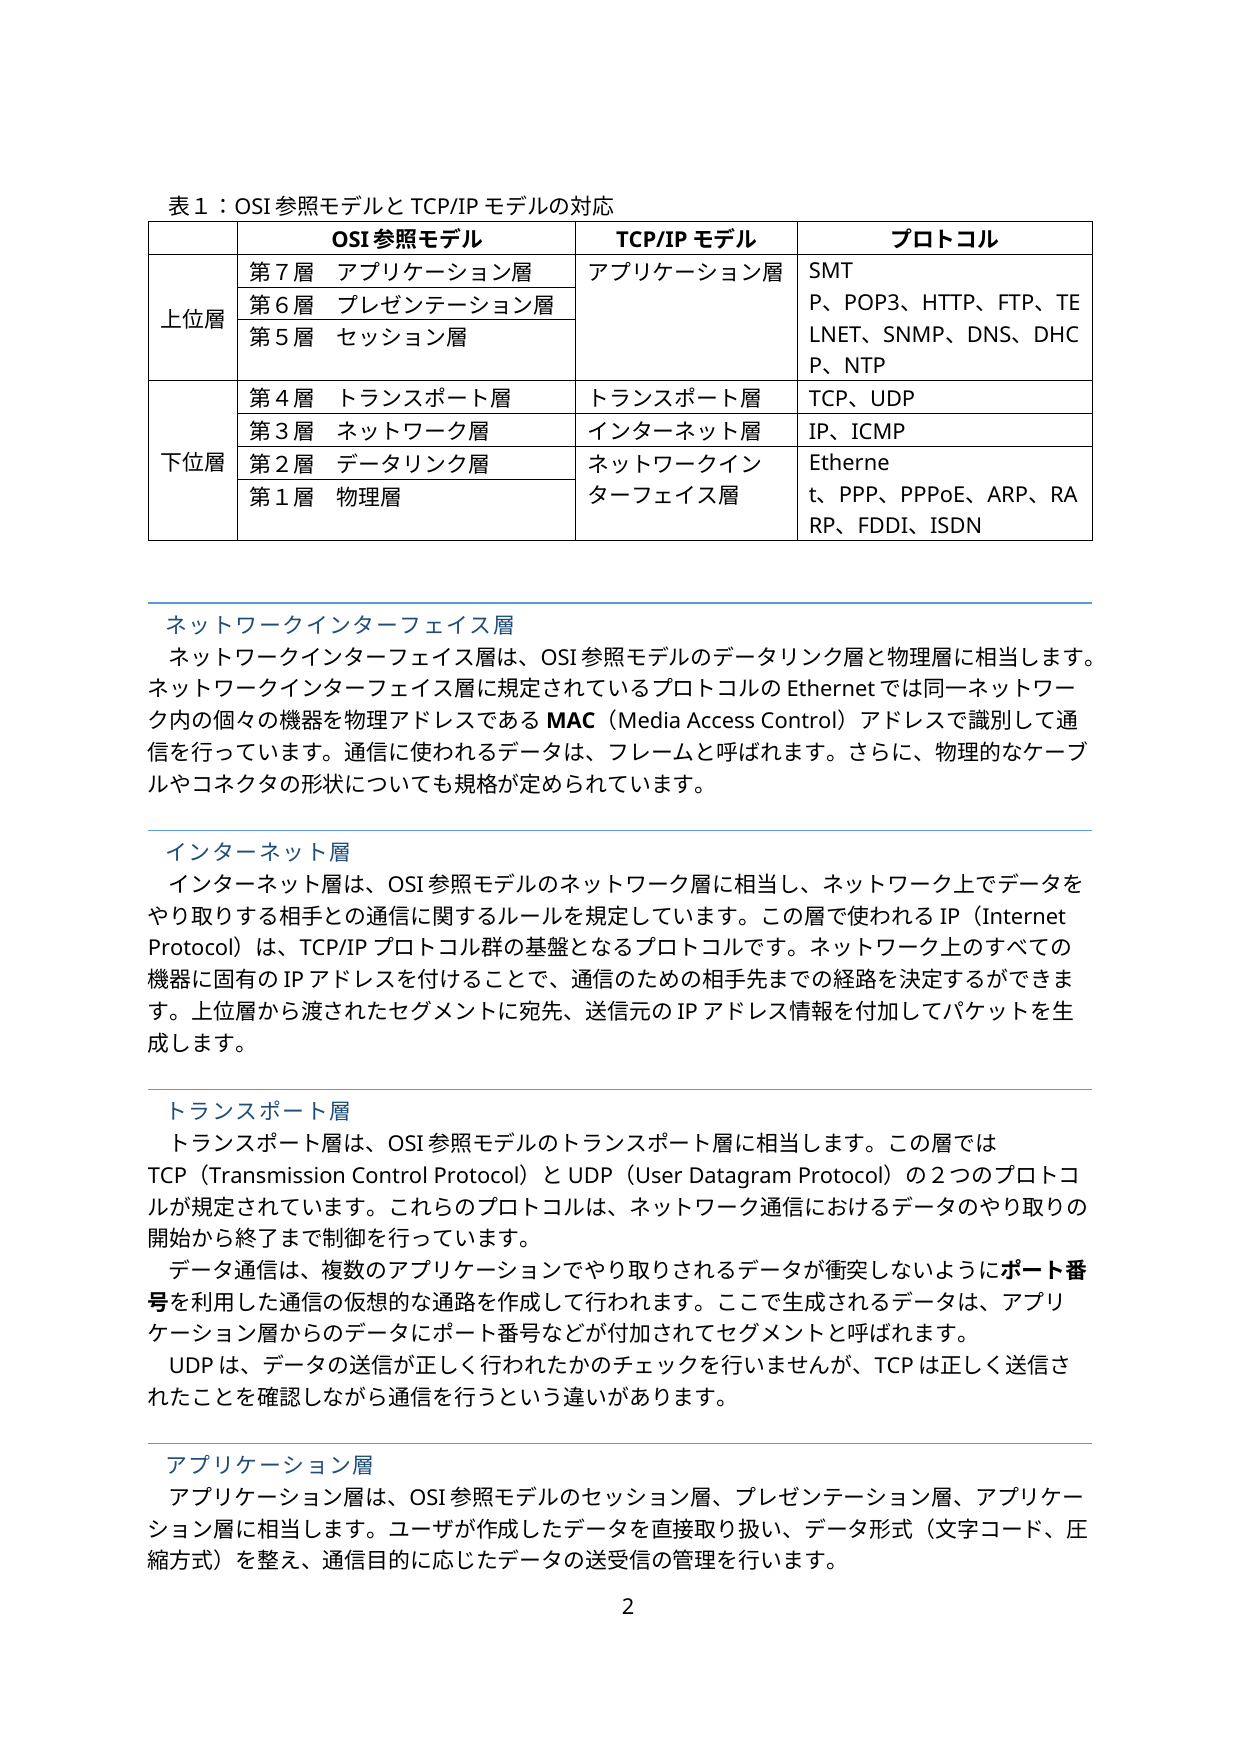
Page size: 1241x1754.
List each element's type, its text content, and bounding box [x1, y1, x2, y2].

table_cell トランスポート層 [576, 381, 797, 413]
table_header TCP/IPモデル [576, 222, 797, 254]
subtitle アプリケーション層 [148, 1444, 1092, 1480]
table_cell 第５層 セッション層 [238, 320, 575, 380]
text データ通信は、複数のアプリケーションでやり取りされるデータが衝突しないようにポート番号を利用した通信の仮想的な通路を作成して行われます。ここで生成されるデータは、アプリケーション層からのデータにポート番号などが付加されてセグメントと呼ばれます。 [148, 1253, 1092, 1348]
table_cell 第１層 物理層 [238, 480, 575, 540]
table_cell SMTP、POP3、HTTP、FTP、TELNET、SNMP、DNS、DHCP、NTP [798, 255, 1092, 380]
table_cell TCP、UDP [798, 381, 1092, 413]
table_cell アプリケーション層 [576, 255, 797, 380]
table_header プロトコル [798, 222, 1092, 254]
text ネットワークインターフェイス層は、OSI参照モデルのデータリンク層と物理層に相当します。ネットワークインターフェイス層に規定されているプロトコルのEthernetでは同一ネットワーク内の個々の機器を物理アドレスであるMAC（Media Access Control）アドレスで識別して通信を行っています。通信に使われるデータは、フレームと呼ばれます。さらに、物理的なケーブルやコネクタの形状についても規格が定められています。 [148, 639, 1092, 798]
subtitle インターネット層 [148, 831, 1092, 867]
table_cell 第４層 トランスポート層 [238, 381, 575, 413]
text アプリケーション層は、OSI参照モデルのセッション層、プレゼンテーション層、アプリケーション層に相当します。ユーザが作成したデータを直接取り扱い、データ形式（文字コード、圧縮方式）を整え、通信目的に応じたデータの送受信の管理を行います。 [148, 1480, 1092, 1575]
table_cell 第２層 データリンク層 [238, 447, 575, 478]
table_cell インターネット層 [576, 414, 797, 446]
table_cell 第３層 ネットワーク層 [238, 414, 575, 446]
text トランスポート層は、OSI参照モデルのトランスポート層に相当します。この層ではTCP（Transmission Control Protocol）とUDP（User Datagram Protocol）の２つのプロトコルが規定されています。これらのプロトコルは、ネットワーク通信におけるデータのやり取りの開始から終了まで制御を行っています。 [148, 1126, 1092, 1253]
table_cell Ethernet、PPP、PPPoE、ARP、RARP、FDDI、ISDN [798, 447, 1092, 540]
subtitle トランスポート層 [148, 1090, 1092, 1126]
table_cell 下位層 [149, 381, 237, 540]
table_cell 上位層 [149, 255, 237, 380]
subtitle ネットワークインターフェイス層 [148, 604, 1092, 639]
table_cell 第７層 アプリケーション層 [238, 255, 575, 287]
table_cell 第６層 プレゼンテーション層 [238, 288, 575, 319]
text 表１：OSI参照モデルとTCP/IPモデルの対応 [148, 189, 1092, 221]
table_header [149, 222, 237, 254]
table_cell ネットワークインターフェイス層 [576, 447, 797, 540]
text インターネット層は、OSI参照モデルのネットワーク層に相当し、ネットワーク上でデータをやり取りする相手との通信に関するルールを規定しています。この層で使われるIP（Internet Protocol）は、TCP/IPプロトコル群の基盤となるプロトコルです。ネットワーク上のすべての機器に固有のIPアドレスを付けることで、通信のための相手先までの経路を決定するができます。上位層から渡されたセグメントに宛先、送信元のIPアドレス情報を付加してパケットを生成します。 [148, 867, 1092, 1057]
table_cell IP、ICMP [798, 414, 1092, 446]
text UDPは、データの送信が正しく行われたかのチェックを行いませんが、TCPは正しく送信されたことを確認しながら通信を行うという違いがあります。 [148, 1348, 1092, 1411]
table_header OSI参照モデル [238, 222, 575, 254]
